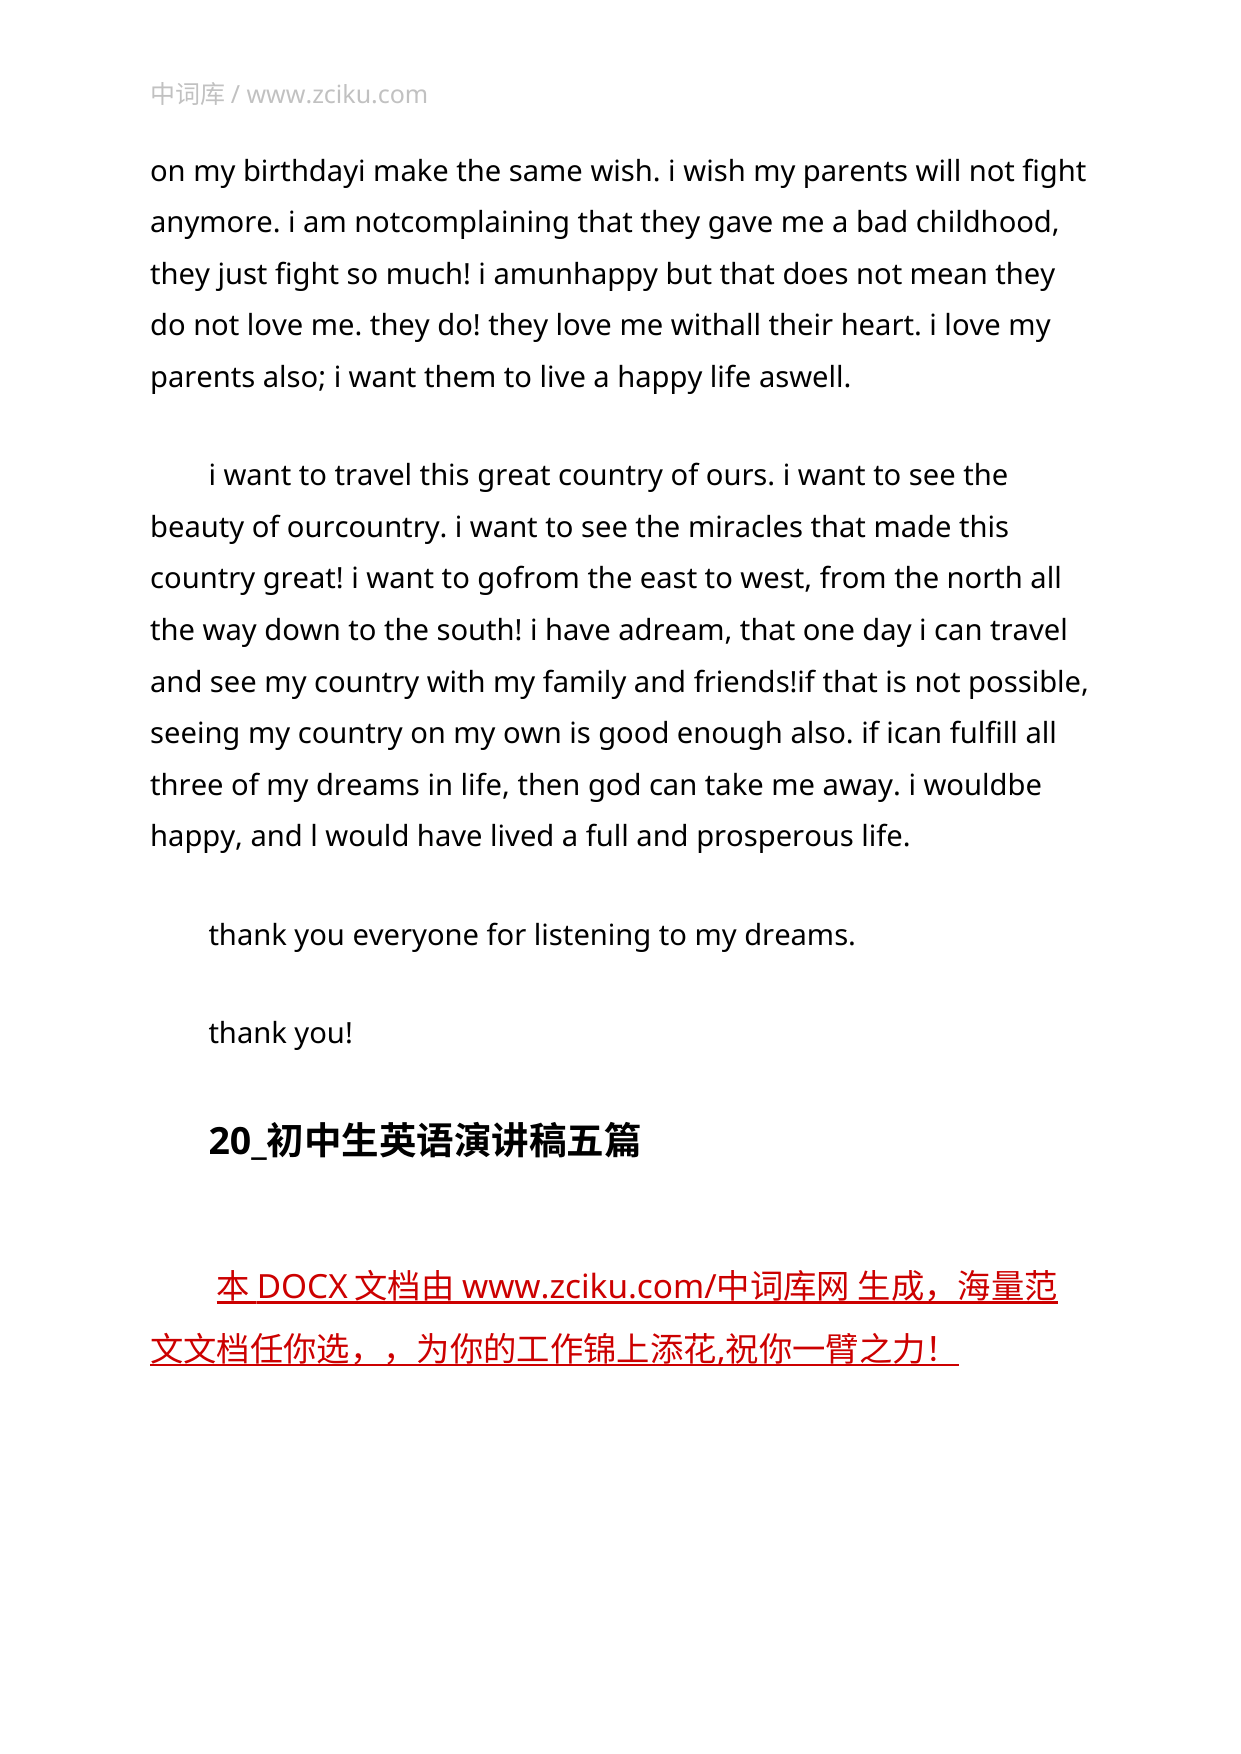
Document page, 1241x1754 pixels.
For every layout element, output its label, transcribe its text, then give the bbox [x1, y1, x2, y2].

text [150, 150, 1090, 396]
text thank you everyone for listening to my dreams. [150, 914, 1090, 954]
text i want to travel this great country of ours. i want to see the beauty of ourcountry. i want to see the miracles that made this country great! i want to gofrom the east to west, from the north all the way down to the south! i have adream, that one day i can travel and see my country with my family and friends!if that is not possible, seeing my country on my own is good enough also. if ican fulfill all three of my dreams in life, then god can take me away. i wouldbe happy, and l would have lived a full and prosperous life. [150, 455, 1090, 855]
text thank you! [150, 1012, 1090, 1052]
text 20_初中生英语演讲稿五篇 [150, 1111, 1090, 1165]
text 本DOCX文档由 www.zciku.com/中词库网 生成，海量范文文档任你选，，为你的工作锦上添花,祝你一臂之力！ [150, 1260, 1090, 1371]
